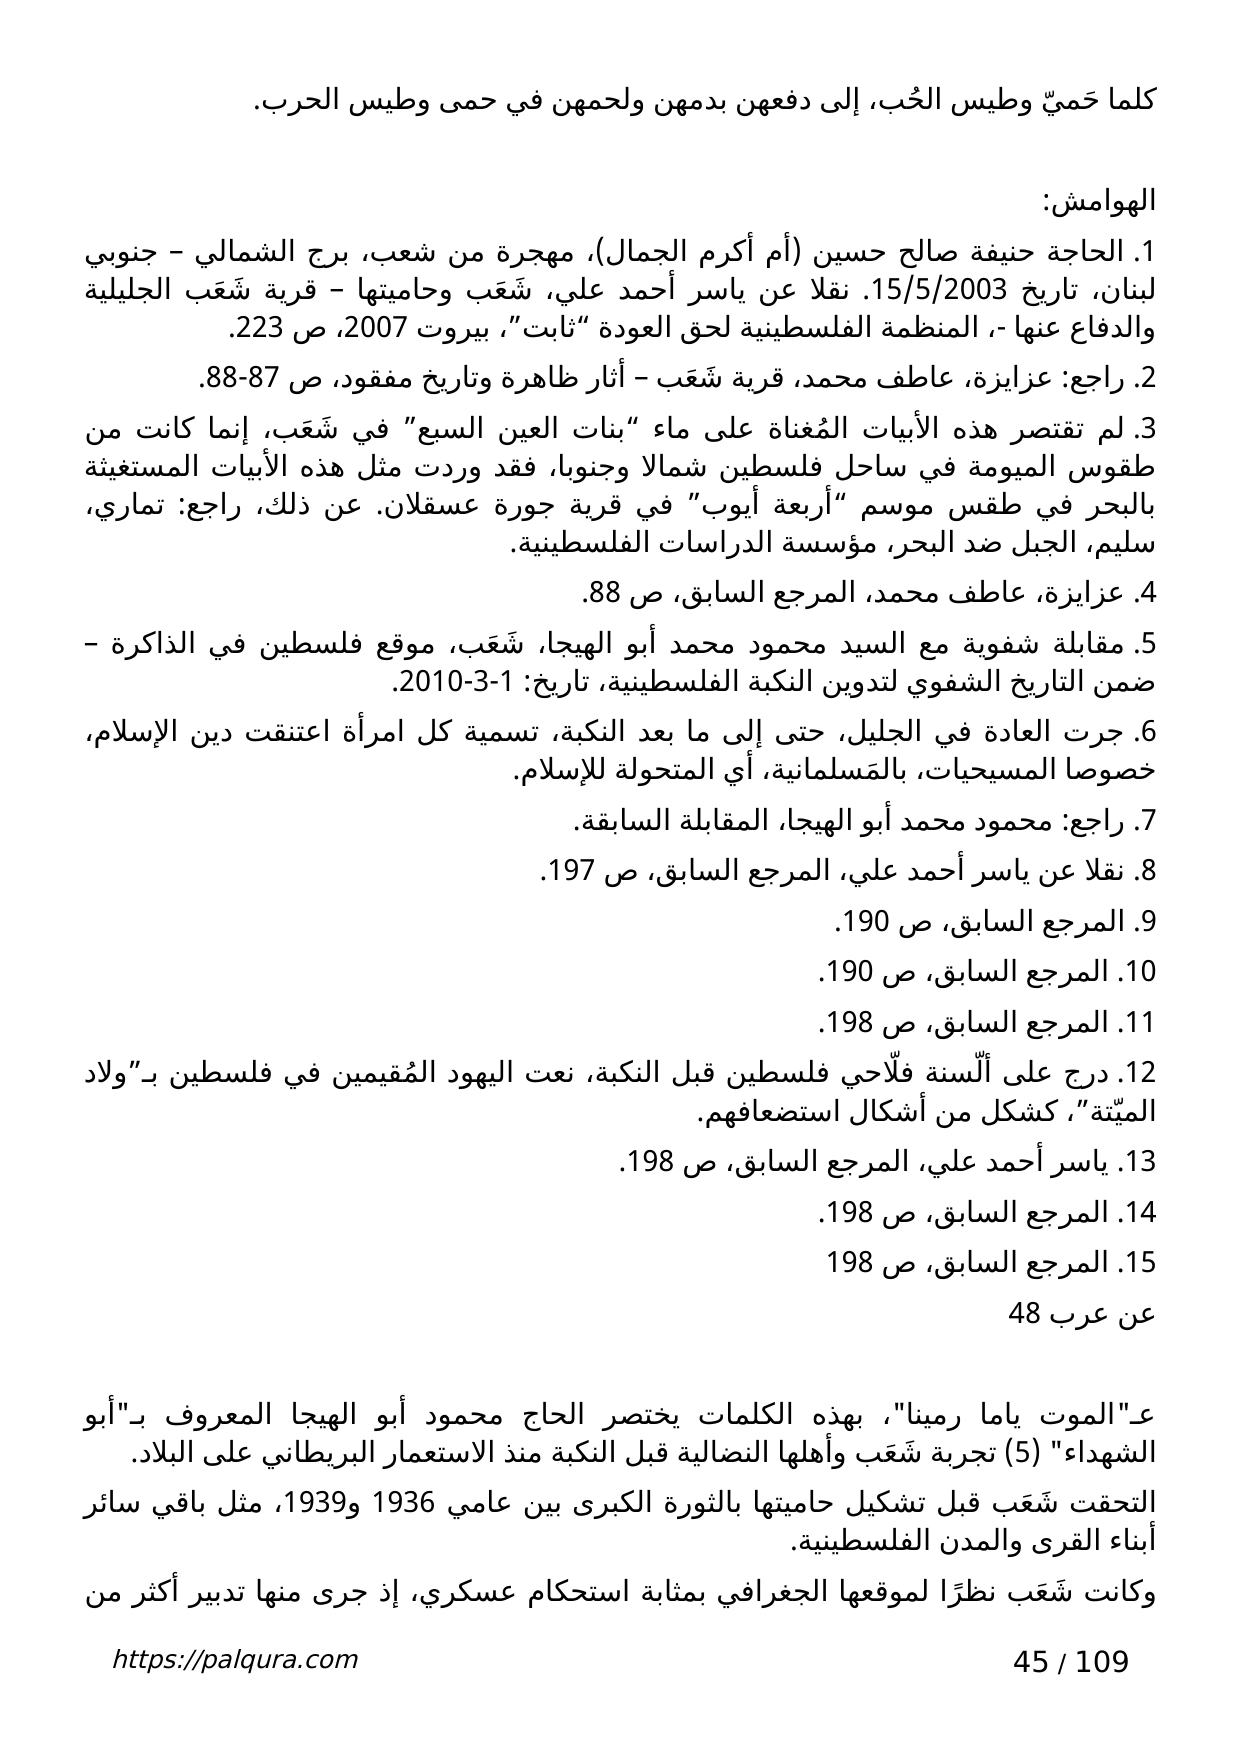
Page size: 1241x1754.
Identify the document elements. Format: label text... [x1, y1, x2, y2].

text التحقت شَعَب قبل تشكيل حاميتها بالثورة الكبرى بين عامي 1936 و1939، مثل باقي سائر أبناء القرى والمدن الفلسطينية. [83, 1486, 1157, 1562]
text 7. راجع: محمود محمد أبو الهيجا، المقابلة السابقة. [83, 804, 1157, 842]
text 13. ياسر أحمد علي، المرجع السابق، ص 198. [83, 1145, 1157, 1183]
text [83, 1575, 1157, 1613]
text 9. المرجع السابق، ص 190. [83, 905, 1157, 943]
text 4. عزايزة، عاطف محمد، المرجع السابق، ص 88. [83, 577, 1157, 614]
text 8. نقلا عن ياسر أحمد علي، المرجع السابق، ص 197. [83, 855, 1157, 893]
text 5. مقابلة شفوية مع السيد محمود محمد أبو الهيجا، شَعَب، موقع فلسطين في الذاكرة – ضمن التاريخ الشفوي لتدوين النكبة الفلسطينية، تاريخ: 1-3-2010. [83, 627, 1157, 703]
text عن عرب 48 [83, 1297, 1157, 1335]
text 15. المرجع السابق، ص 198 [83, 1246, 1157, 1284]
text عـ"الموت ياما رمينا"، بهذه الكلمات يختصر الحاج محمود أبو الهيجا المعروف بـ"أبو الشهداء" (5) تجربة شَعَب وأهلها النضالية قبل النكبة منذ الاستعمار البريطاني على البلاد. [83, 1398, 1157, 1474]
text 3. لم تقتصر هذه الأبيات المُغناة على ماء “بنات العين السبع” في شَعَب، إنما كانت من طقوس الميومة في ساحل فلسطين شمالا وجنوبا، فقد وردت مثل هذه الأبيات المستغيثة بالبحر في طقس موسم “أربعة أيوب” في قرية جورة عسقلان. عن ذلك، راجع: تماري، سليم، الجبل ضد البحر، مؤسسة الدراسات الفلسطينية. [83, 412, 1157, 564]
text 2. راجع: عزايزة، عاطف محمد، قرية شَعَب – أثار ظاهرة وتاريخ مفقود، ص 87-88. [83, 361, 1157, 399]
text 6. جرت العادة في الجليل، حتى إلى ما بعد النكبة، تسمية كل امرأة اعتنقت دين الإسلام، خصوصا المسيحيات، بالمَسلمانية، أي المتحولة للإسلام. [83, 716, 1157, 792]
text 14. المرجع السابق، ص 198. [83, 1196, 1157, 1234]
text 11. المرجع السابق، ص 198. [83, 1006, 1157, 1044]
text 12. درج على ألّسنة فلّاحي فلسطين قبل النكبة، نعت اليهود المُقيمين في فلسطين بـ”ولاد الميّتة”، كشكل من أشكال استضعافهم. [83, 1057, 1157, 1133]
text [83, 83, 1157, 121]
text الهوامش: [83, 184, 1157, 222]
text 1. الحاجة حنيفة صالح حسين (أم أكرم الجمال)، مهجرة من شعب، برج الشمالي – جنوبي لبنان، تاريخ 15/5/2003. نقلا عن ياسر أحمد علي، شَعَب وحاميتها – قرية شَعَب الجليلية والدفاع عنها -، المنظمة الفلسطينية لحق العودة “ثابت”، بيروت 2007، ص 223. [83, 235, 1157, 349]
text 10. المرجع السابق، ص 190. [83, 956, 1157, 994]
